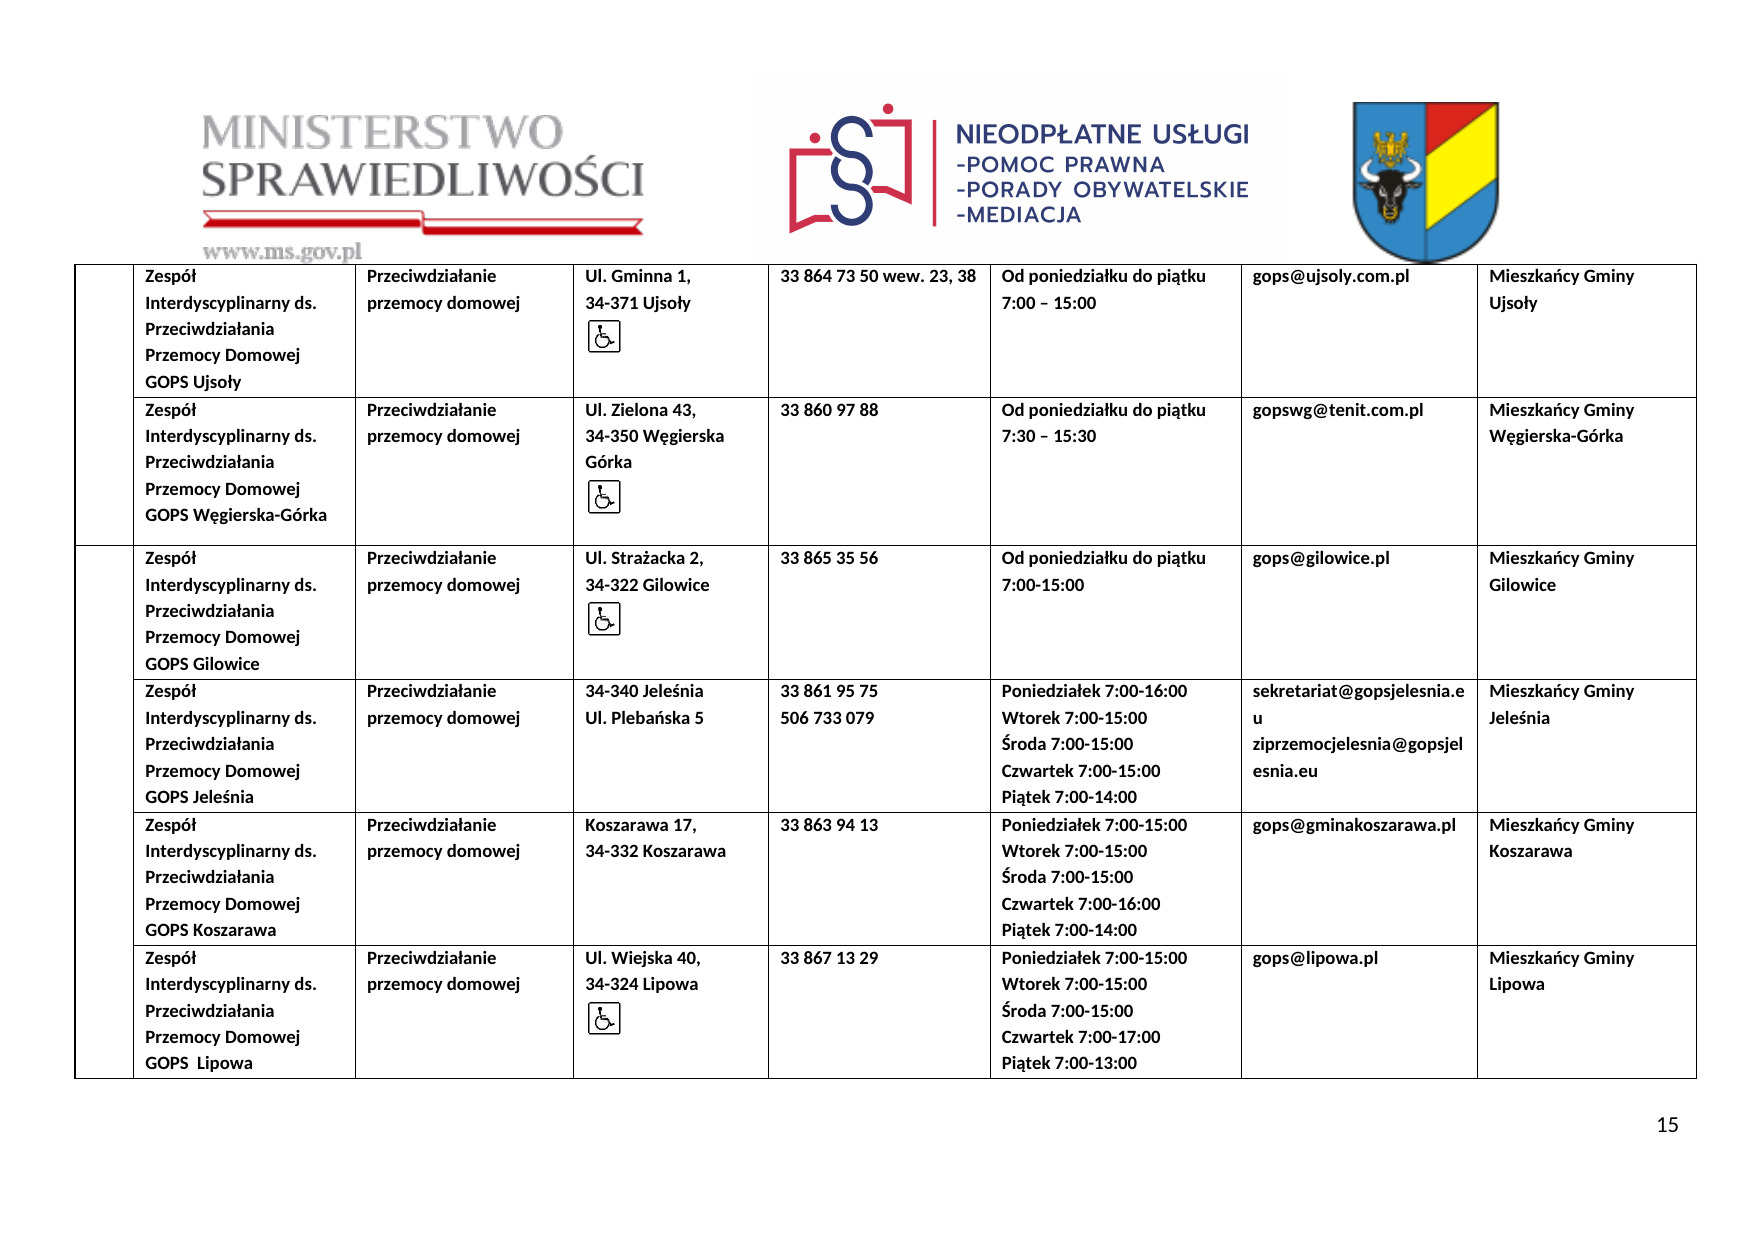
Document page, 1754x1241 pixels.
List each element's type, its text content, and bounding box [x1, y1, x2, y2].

table_cell Mieszkańcy Gminy Lipowa [1478, 946, 1696, 1078]
table_cell Mieszkańcy Gminy Gilowice [1478, 546, 1696, 679]
table_cell Ul. Gminna 1, 34-371 Ujsoły [574, 265, 768, 397]
table_cell Zespół Interdyscyplinarny ds. Przeciwdziałania Przemocy Domowej GOPS Koszarawa [134, 813, 355, 945]
table_cell 33 864 73 50 wew. 23, 38 [769, 265, 990, 397]
table_cell Zespół Interdyscyplinarny ds. Przeciwdziałania Przemocy Domowej GOPS Ujsoły [134, 265, 355, 397]
table_cell 33 860 97 88 [769, 398, 990, 545]
table_cell [76, 546, 133, 1078]
table_cell Od poniedziałku do piątku 7:00 – 15:00 [991, 265, 1241, 397]
table_cell Koszarawa 17, 34-332 Koszarawa [574, 813, 768, 945]
table_cell Ul. Wiejska 40, 34-324 Lipowa [574, 946, 768, 1078]
table_cell Przeciwdziałanie przemocy domowej [356, 546, 573, 679]
picture [585, 477, 623, 516]
table_cell gops@gminakoszarawa.pl [1242, 813, 1477, 945]
table_cell Zespół Interdyscyplinarny ds. Przeciwdziałania Przemocy Domowej GOPS Gilowice [134, 546, 355, 679]
picture [585, 999, 623, 1037]
table_cell Mieszkańcy Gminy Węgierska-Górka [1478, 398, 1696, 545]
table_cell Poniedziałek 7:00-15:00 Wtorek 7:00-15:00 Środa 7:00-15:00 Czwartek 7:00-16:00 Piątek 7:00-14:00 [991, 813, 1241, 945]
table_cell 33 865 35 56 [769, 546, 990, 679]
table_cell 33 863 94 13 [769, 813, 990, 945]
table_cell Mieszkańcy Gminy Ujsoły [1478, 265, 1696, 397]
table_cell Przeciwdziałanie przemocy domowej [356, 680, 573, 812]
table_cell Przeciwdziałanie przemocy domowej [356, 265, 573, 397]
table_cell Poniedziałek 7:00-16:00 Wtorek 7:00-15:00 Środa 7:00-15:00 Czwartek 7:00-15:00 Piątek 7:00-14:00 [991, 680, 1241, 812]
table_cell Ul. Strażacka 2, 34-322 Gilowice [574, 546, 768, 679]
table_cell sekretariat@gopsjelesnia.eu ziprzemocjelesnia@gopsjelesnia.eu [1242, 680, 1477, 812]
table_cell Mieszkańcy Gminy Koszarawa [1478, 813, 1696, 945]
table_cell 34-340 Jeleśnia Ul. Plebańska 5 [574, 680, 768, 812]
picture [585, 317, 623, 355]
table_cell gops@gilowice.pl [1242, 546, 1477, 679]
picture [1309, 102, 1552, 264]
table_cell Zespół Interdyscyplinarny ds. Przeciwdziałania Przemocy Domowej GOPS Lipowa [134, 946, 355, 1078]
table_cell 33 867 13 29 [769, 946, 990, 1078]
table_cell gopswg@tenit.com.pl [1242, 398, 1477, 545]
table_cell Przeciwdziałanie przemocy domowej [356, 813, 573, 945]
table_cell Zespół Interdyscyplinarny ds. Przeciwdziałania Przemocy Domowej GOPS Węgierska-Górka [134, 398, 355, 545]
table_cell Od poniedziałku do piątku 7:30 – 15:30 [991, 398, 1241, 545]
table_cell Od poniedziałku do piątku 7:00-15:00 [991, 546, 1241, 679]
table_cell Przeciwdziałanie przemocy domowej [356, 946, 573, 1078]
table_cell Przeciwdziałanie przemocy domowej [356, 398, 573, 545]
table_cell Poniedziałek 7:00-15:00 Wtorek 7:00-15:00 Środa 7:00-15:00 Czwartek 7:00-17:00 Piątek 7:00-13:00 [991, 946, 1241, 1078]
table_cell gops@lipowa.pl [1242, 946, 1477, 1078]
picture [753, 73, 1286, 264]
table_cell gops@ujsoly.com.pl [1242, 265, 1477, 397]
table_cell 33 861 95 75 506 733 079 [769, 680, 990, 812]
table_cell Mieszkańcy Gminy Jeleśnia [1478, 680, 1696, 812]
picture [202, 115, 645, 264]
picture [585, 600, 623, 638]
table_cell Zespół Interdyscyplinarny ds. Przeciwdziałania Przemocy Domowej GOPS Jeleśnia [134, 680, 355, 812]
table_cell Ul. Zielona 43, 34-350 Węgierska Górka [574, 398, 768, 545]
